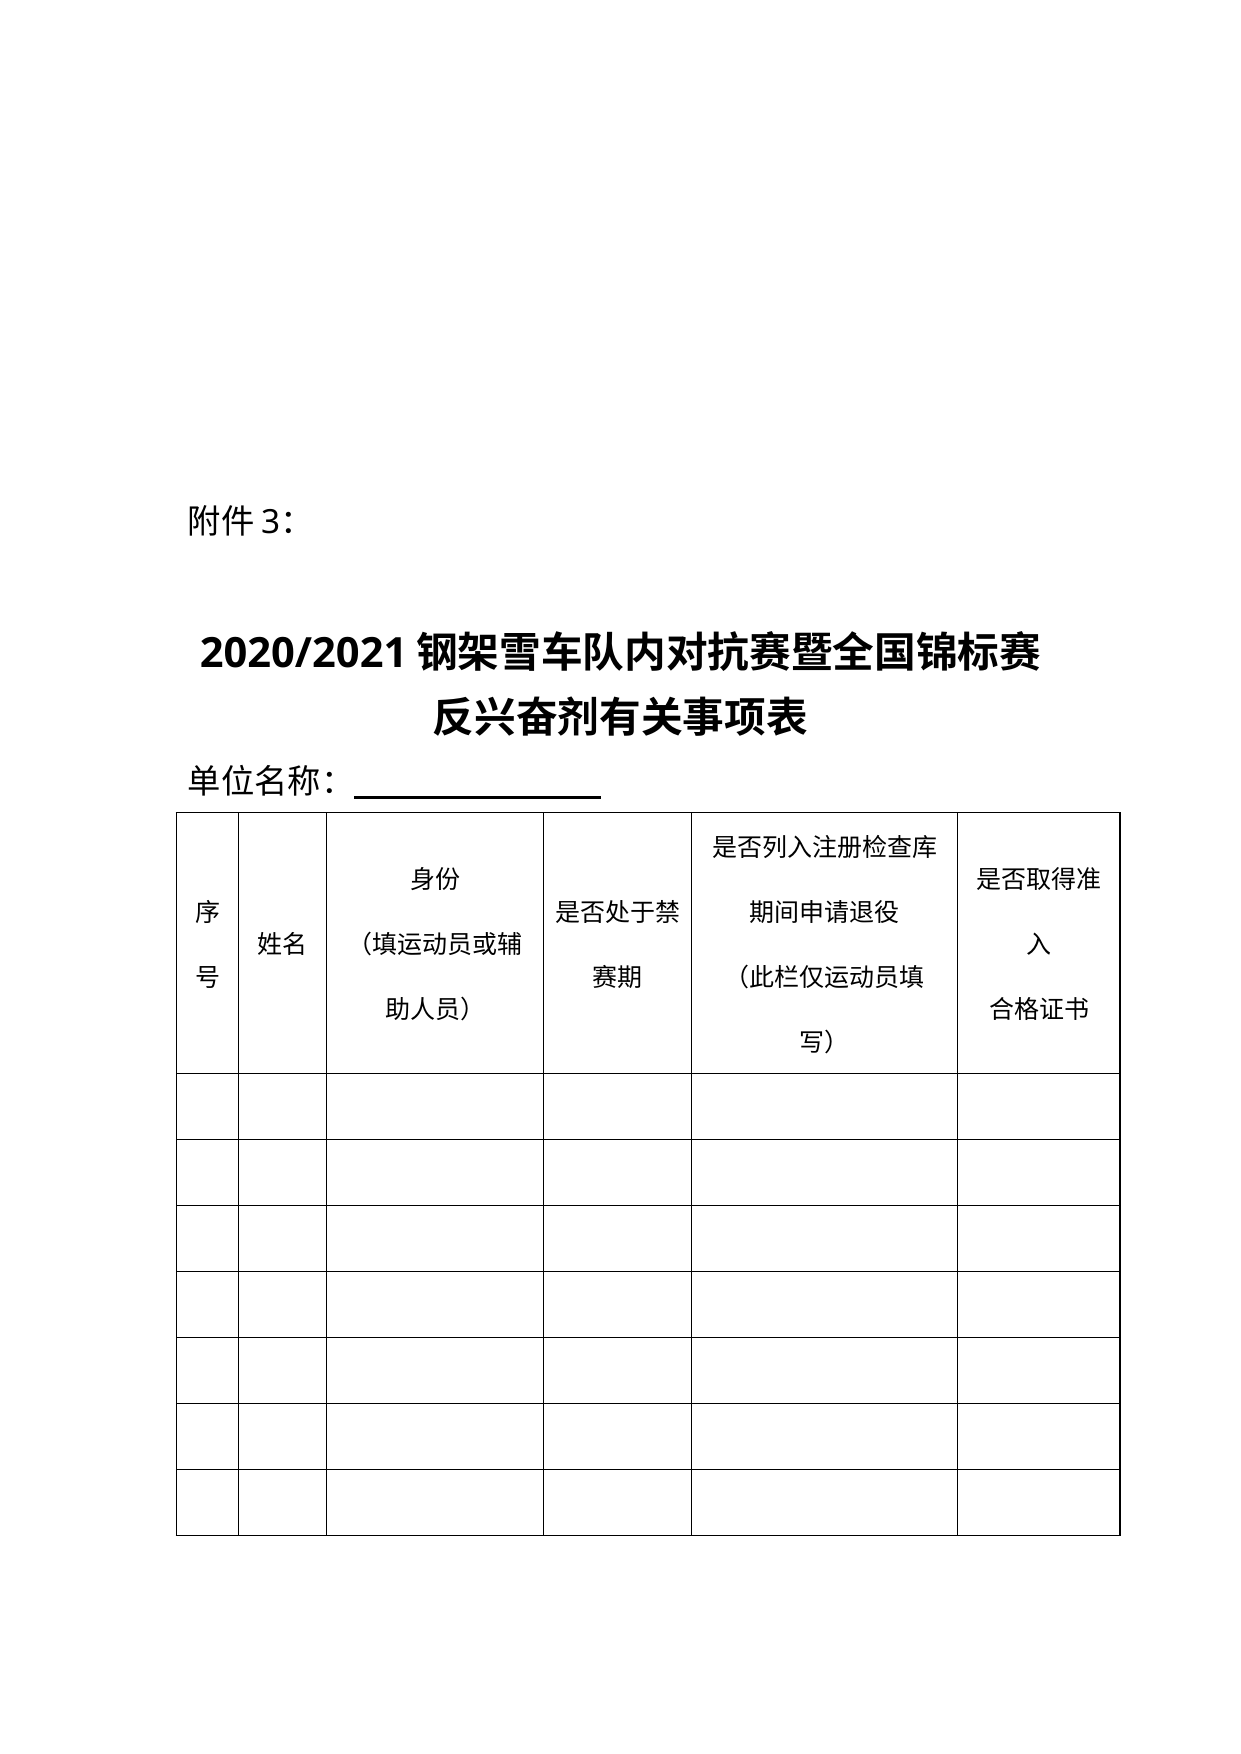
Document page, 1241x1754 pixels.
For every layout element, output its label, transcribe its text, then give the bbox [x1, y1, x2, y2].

table_cell [239, 1470, 326, 1535]
table_cell [239, 1272, 326, 1337]
table_cell [958, 1404, 1119, 1469]
table_cell [958, 1206, 1119, 1271]
table_cell [692, 1206, 957, 1271]
table_cell [544, 1470, 691, 1535]
table_cell [958, 1140, 1119, 1205]
table_cell [177, 1470, 238, 1535]
table_cell [177, 1206, 238, 1271]
table_cell [544, 1272, 691, 1337]
table_cell [692, 1272, 957, 1337]
table_cell [327, 1206, 543, 1271]
table_cell [239, 1140, 326, 1205]
text 单位名称： [187, 747, 1053, 812]
table_cell [239, 1338, 326, 1403]
table_header 是否取得准入 合格证书 [958, 813, 1119, 1073]
table_cell [544, 1074, 691, 1139]
table_cell [544, 1206, 691, 1271]
table_cell [692, 1140, 957, 1205]
table_cell [327, 1272, 543, 1337]
table_cell [177, 1338, 238, 1403]
table_cell [327, 1140, 543, 1205]
table_cell [544, 1140, 691, 1205]
table_cell [692, 1074, 957, 1139]
table_header 姓名 [239, 813, 326, 1073]
table_cell [239, 1404, 326, 1469]
table_cell [958, 1074, 1119, 1139]
table_cell [239, 1074, 326, 1139]
table_cell [177, 1140, 238, 1205]
table_cell [239, 1206, 326, 1271]
table_header 身份 （填运动员或辅助人员） [327, 813, 543, 1073]
table_cell [692, 1404, 957, 1469]
table_cell [958, 1272, 1119, 1337]
table_cell [692, 1470, 957, 1535]
table_cell [177, 1272, 238, 1337]
table_cell [327, 1404, 543, 1469]
table_cell [692, 1338, 957, 1403]
text 2020/2021钢架雪车队内对抗赛暨全国锦标赛 反兴奋剂有关事项表 [187, 617, 1053, 747]
table_header 是否列入注册检查库期间申请退役 （此栏仅运动员填写） [692, 813, 957, 1073]
table_header 序号 [177, 813, 238, 1073]
table_header 是否处于禁赛期 [544, 813, 691, 1073]
table_cell [177, 1404, 238, 1469]
table_cell [958, 1470, 1119, 1535]
table_cell [544, 1404, 691, 1469]
table_cell [327, 1470, 543, 1535]
table_cell [177, 1074, 238, 1139]
table_cell [958, 1338, 1119, 1403]
table_cell [544, 1338, 691, 1403]
table_cell [327, 1074, 543, 1139]
text 附件3： [187, 487, 1053, 552]
table_cell [327, 1338, 543, 1403]
